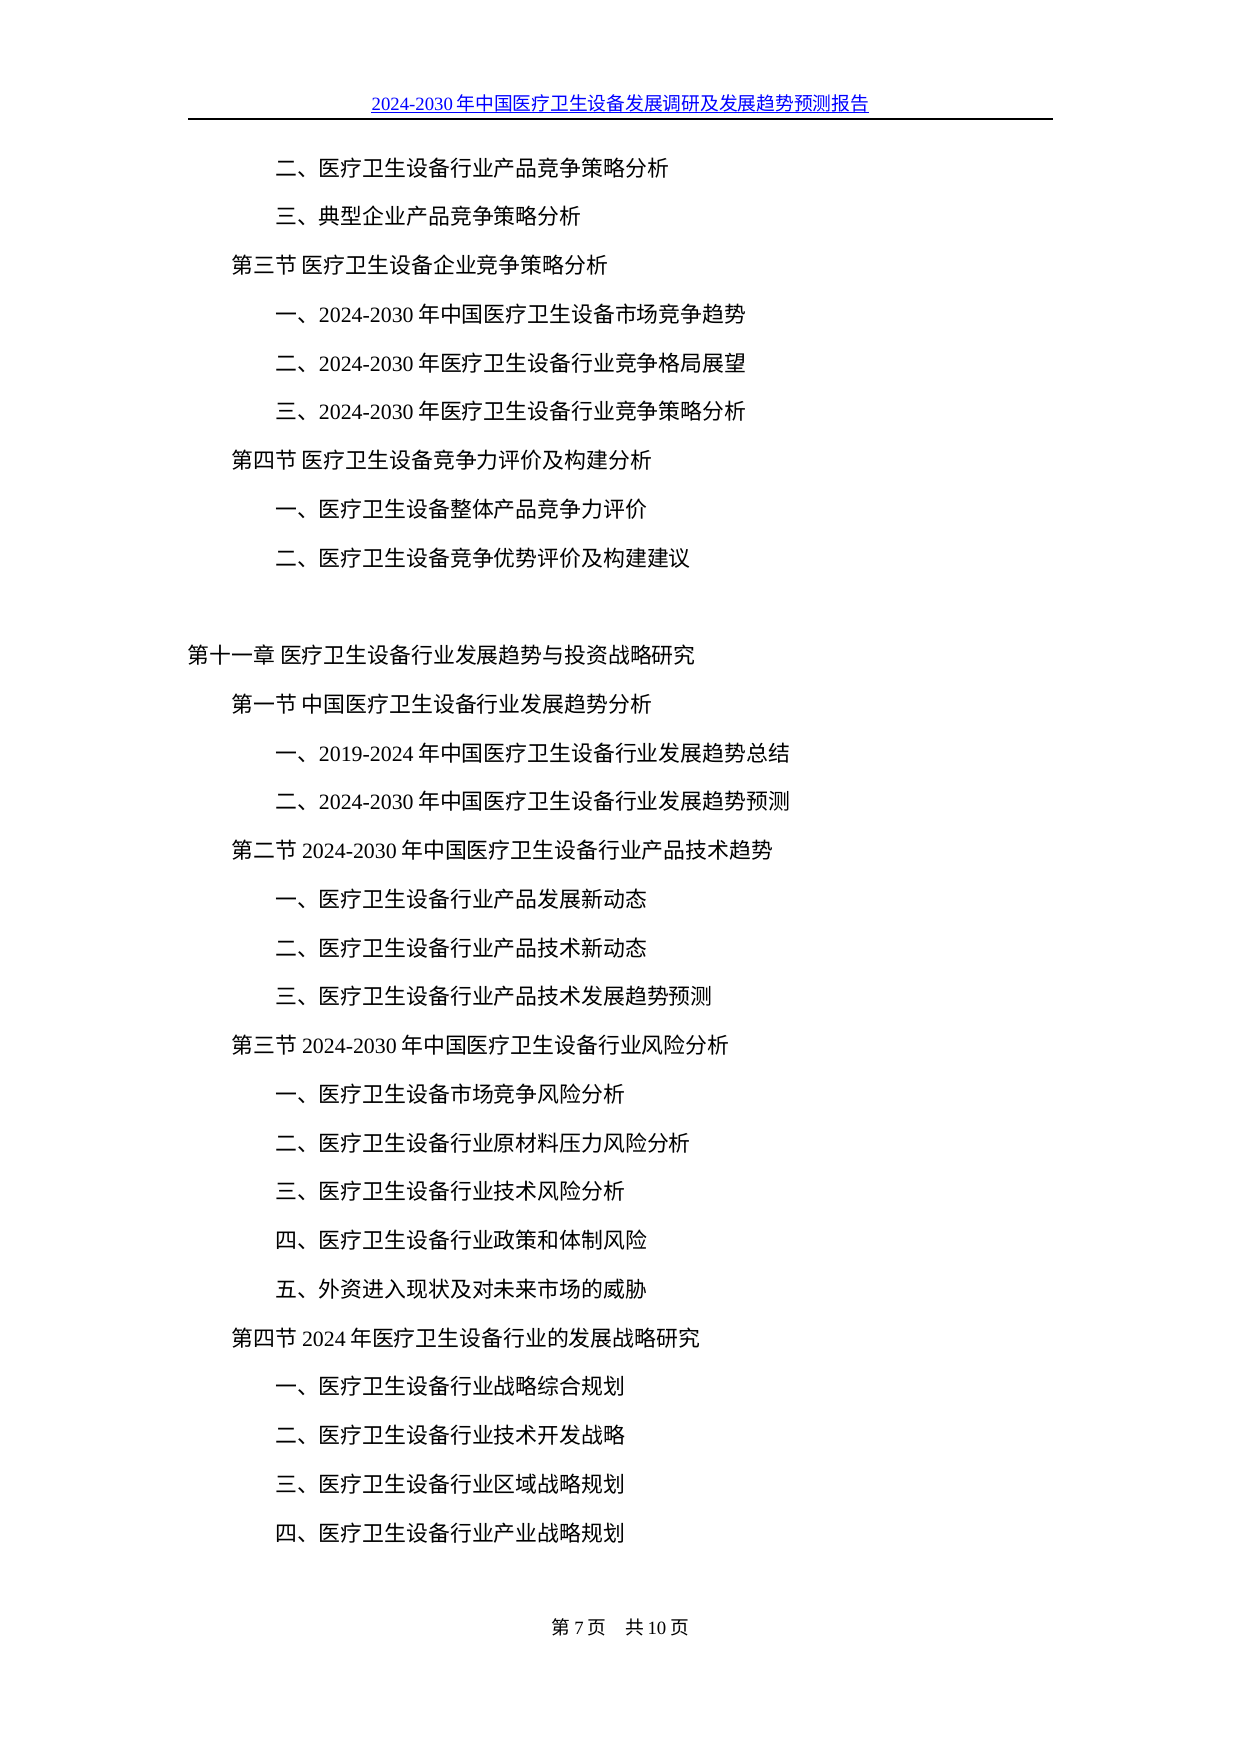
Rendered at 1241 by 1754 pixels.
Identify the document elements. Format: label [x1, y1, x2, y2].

text [187, 150, 1053, 1548]
